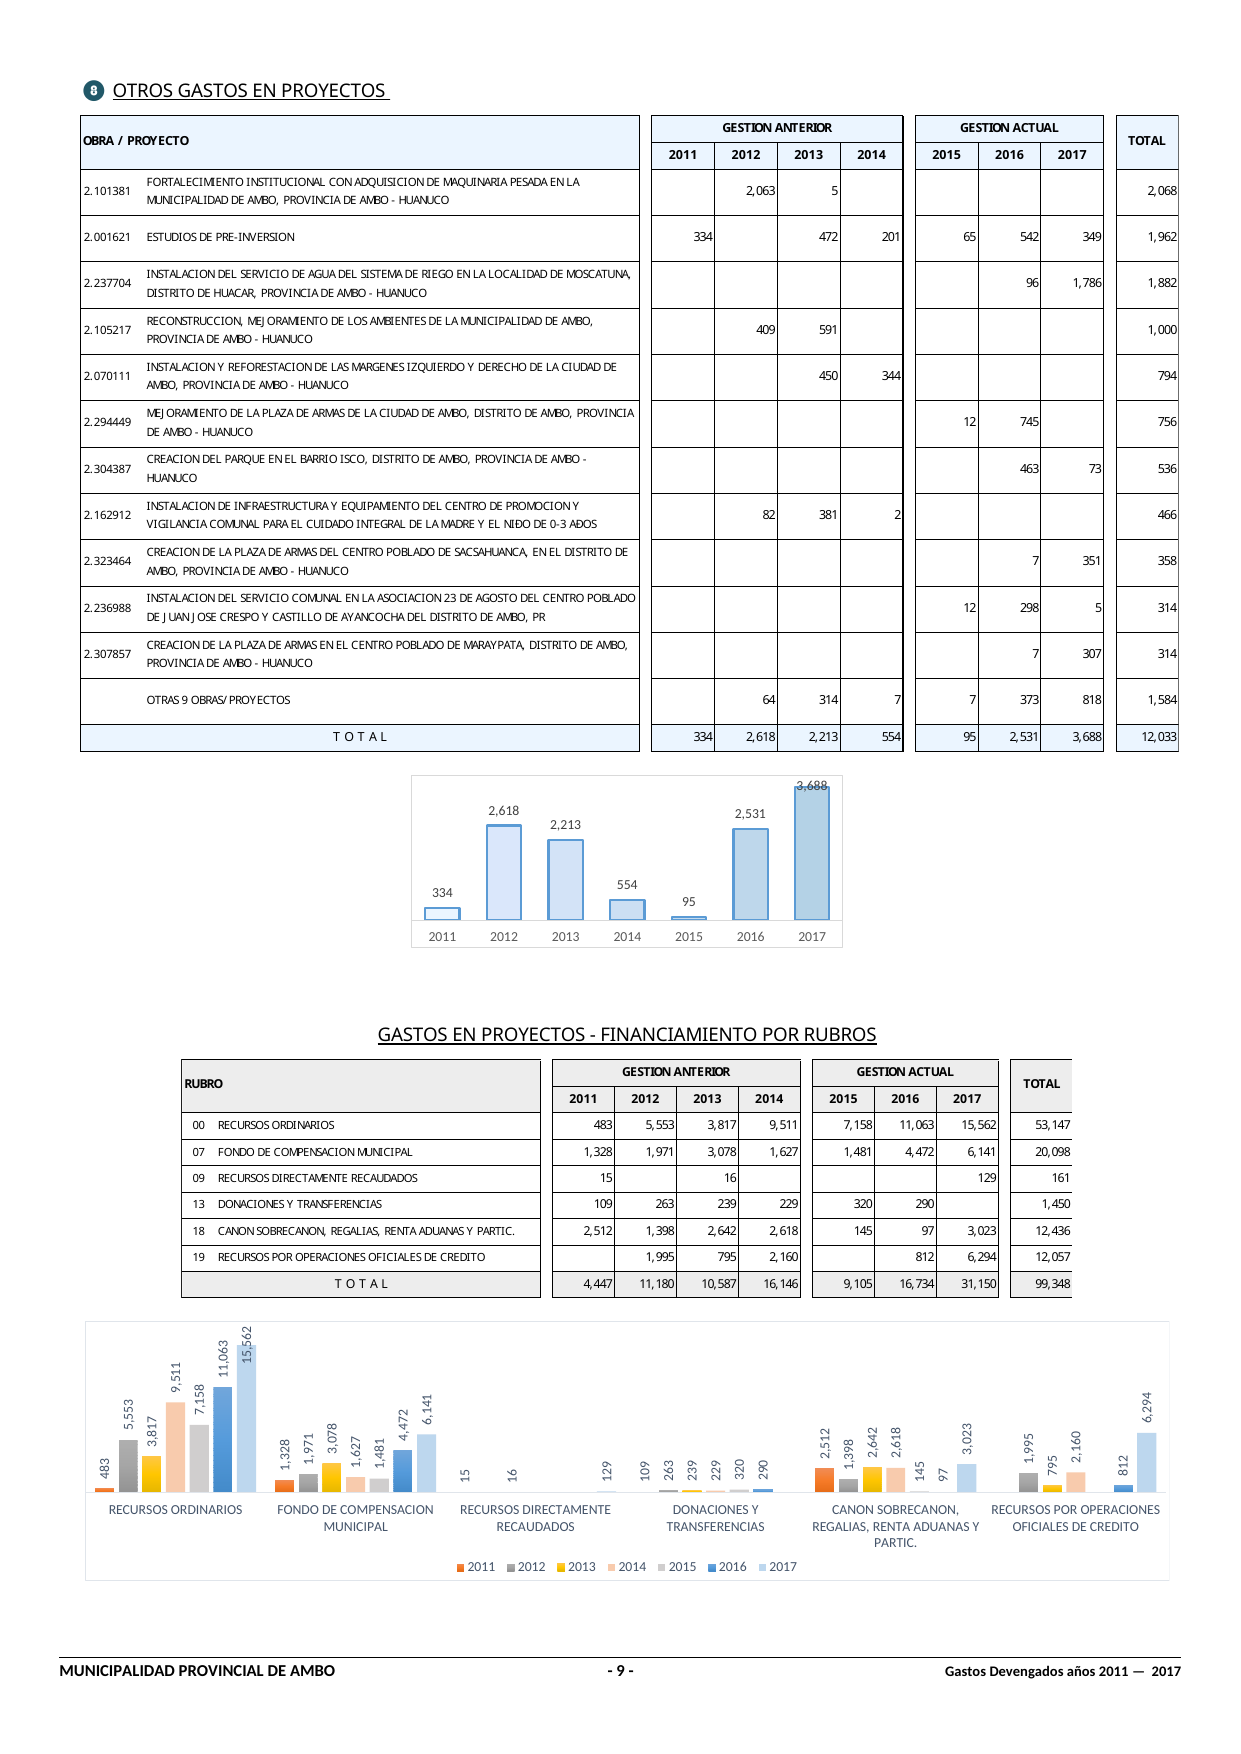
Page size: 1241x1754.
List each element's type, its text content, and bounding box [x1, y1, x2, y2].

table_header ❽ OTROS GASTOS EN PROYECTOS [59, 71, 1195, 954]
table_header GASTOS EN PROYECTOS - FINANCIAMIENTO POR RUBROS [59, 977, 1195, 1587]
